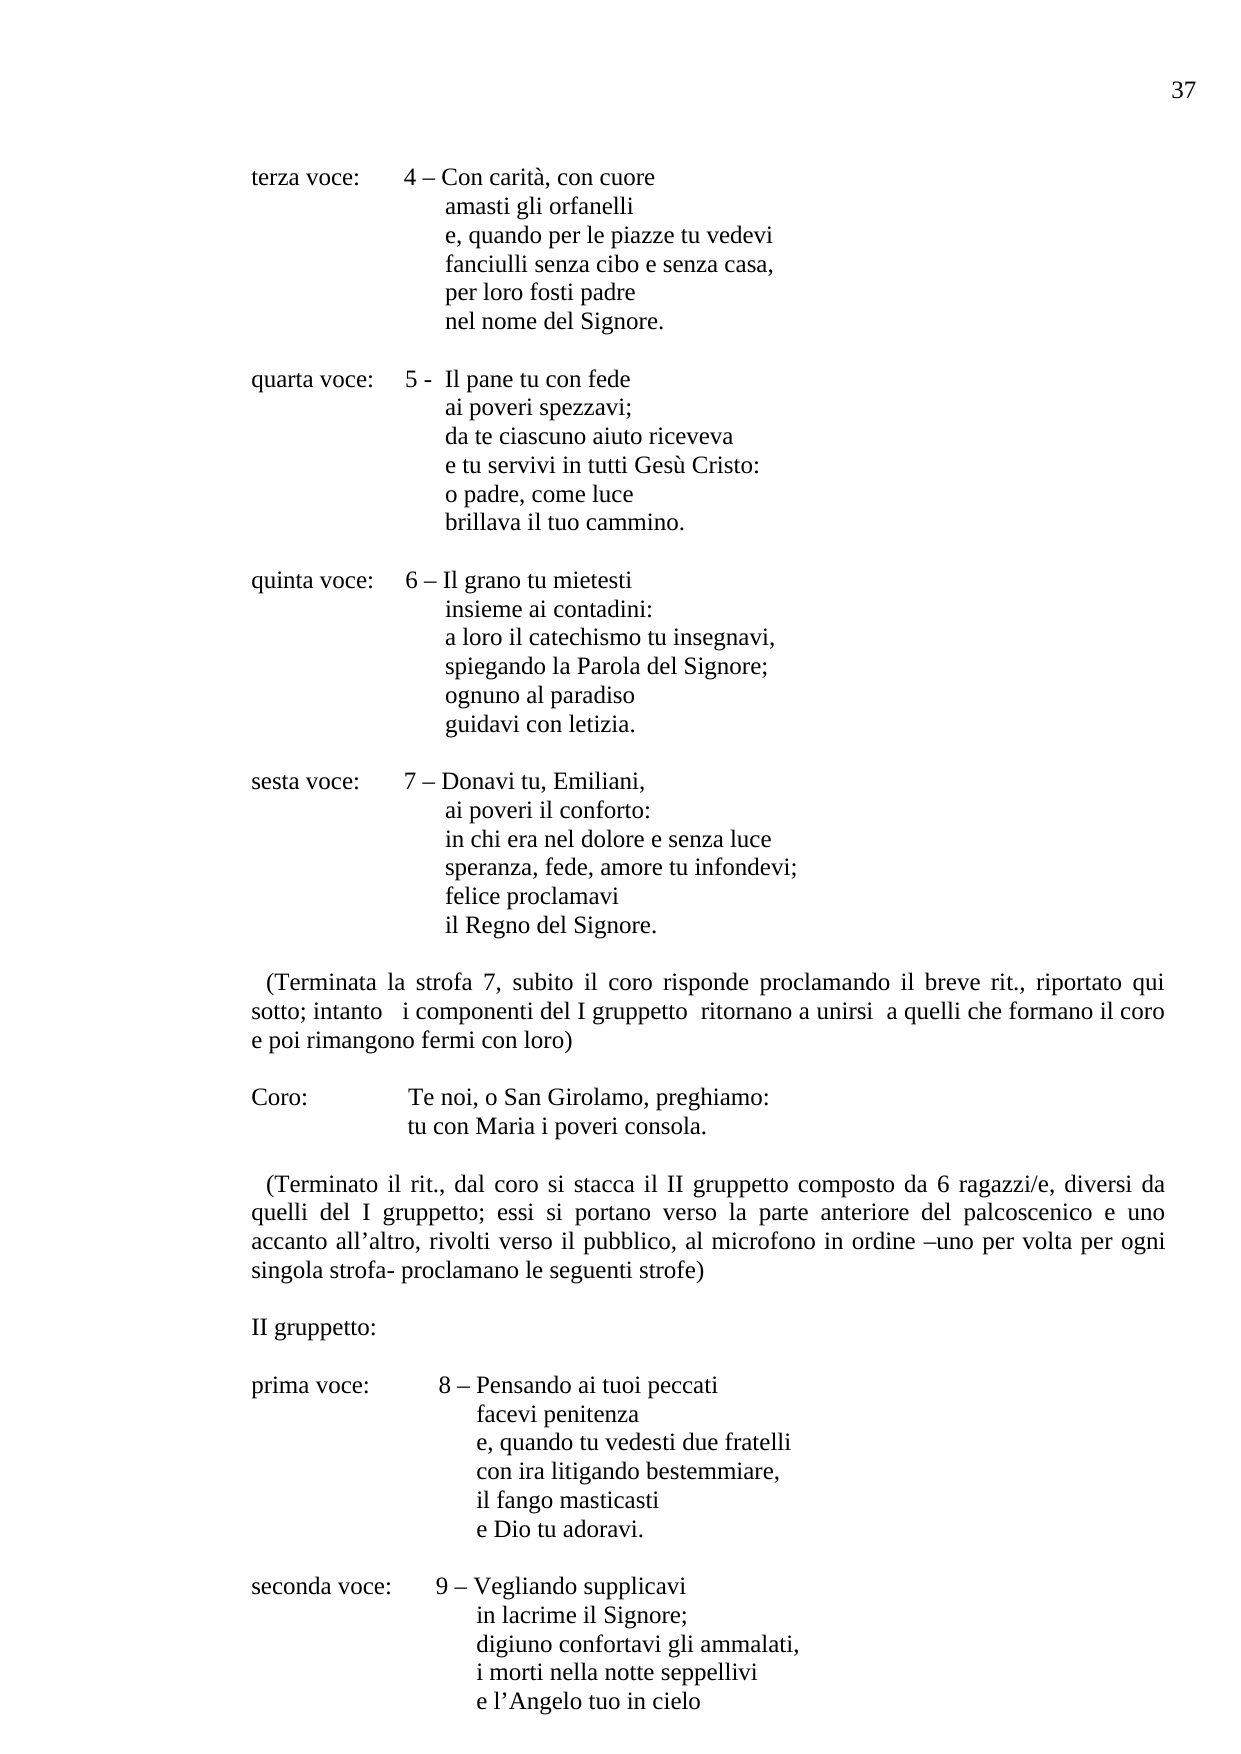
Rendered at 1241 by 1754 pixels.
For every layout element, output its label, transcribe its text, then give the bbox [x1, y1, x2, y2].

text il Regno del Signore. [251, 910, 1167, 939]
text amasti gli orfanelli [251, 191, 1167, 220]
text ai poveri il conforto: [251, 795, 1167, 824]
text ognuno al paradiso [251, 680, 1167, 709]
text tu con Maria i poveri consola. [251, 1111, 1167, 1140]
text facevi penitenza [251, 1399, 1167, 1427]
text in lacrime il Signore; [251, 1600, 1167, 1629]
text a loro il catechismo tu insegnavi, [251, 622, 1167, 651]
text II gruppetto: [251, 1312, 1167, 1341]
text insieme ai contadini: [251, 594, 1167, 622]
text quarta voce: 5 - Il pane tu con fede [251, 364, 1167, 392]
text Coro: Te noi, o San Girolamo, preghiamo: [251, 1082, 1167, 1111]
text nel nome del Signore. [251, 306, 1167, 335]
text il fango masticasti [251, 1485, 1167, 1514]
text per loro fosti padre [251, 277, 1167, 306]
text seconda voce: 9 – Vegliando supplicavi [251, 1571, 1167, 1600]
text (Terminata la strofa 7, subito il coro risponde proclamando il breve rit., riportato qui sotto; intanto i componenti del I gruppetto ritornano a unirsi a quelli che formano il coro e poi rimangono fermi con loro) [251, 939, 1167, 1054]
text sesta voce: 7 – Donavi tu, Emiliani, [251, 766, 1167, 795]
text prima voce: 8 – Pensando ai tuoi peccati [251, 1370, 1167, 1399]
text e tu servivi in tutti Gesù Cristo: [251, 450, 1167, 479]
text brillava il tuo cammino. [251, 507, 1167, 536]
text felice proclamavi [251, 881, 1167, 910]
text con ira litigando bestemmiare, [251, 1456, 1167, 1485]
text quinta voce: 6 – Il grano tu mietesti [251, 565, 1167, 594]
text da te ciascuno aiuto riceveva [251, 421, 1167, 450]
text speranza, fede, amore tu infondevi; [251, 852, 1167, 881]
text e, quando tu vedesti due fratelli [251, 1427, 1167, 1456]
text (Terminato il rit., dal coro si stacca il II gruppetto composto da 6 ragazzi/e, diversi da quelli del I gruppetto; essi si portano verso la parte anteriore del palcoscenico e uno accanto all’altro, rivolti verso il pubblico, al microfono in ordine –uno per volta per ogni singola strofa- proclamano le seguenti strofe) [251, 1140, 1167, 1284]
text e, quando per le piazze tu vedevi [251, 220, 1167, 249]
text o padre, come luce [251, 479, 1167, 507]
text fanciulli senza cibo e senza casa, [251, 249, 1167, 277]
text ai poveri spezzavi; [251, 392, 1167, 421]
text terza voce: 4 – Con carità, con cuore [251, 162, 1167, 191]
text e l’Angelo tuo in cielo [251, 1686, 1167, 1715]
text spiegando la Parola del Signore; [251, 651, 1167, 680]
text in chi era nel dolore e senza luce [251, 824, 1167, 852]
text digiuno confortavi gli ammalati, [251, 1629, 1167, 1657]
text guidavi con letizia. [251, 709, 1167, 737]
text i morti nella notte seppellivi [251, 1657, 1167, 1686]
text e Dio tu adoravi. [251, 1514, 1167, 1542]
